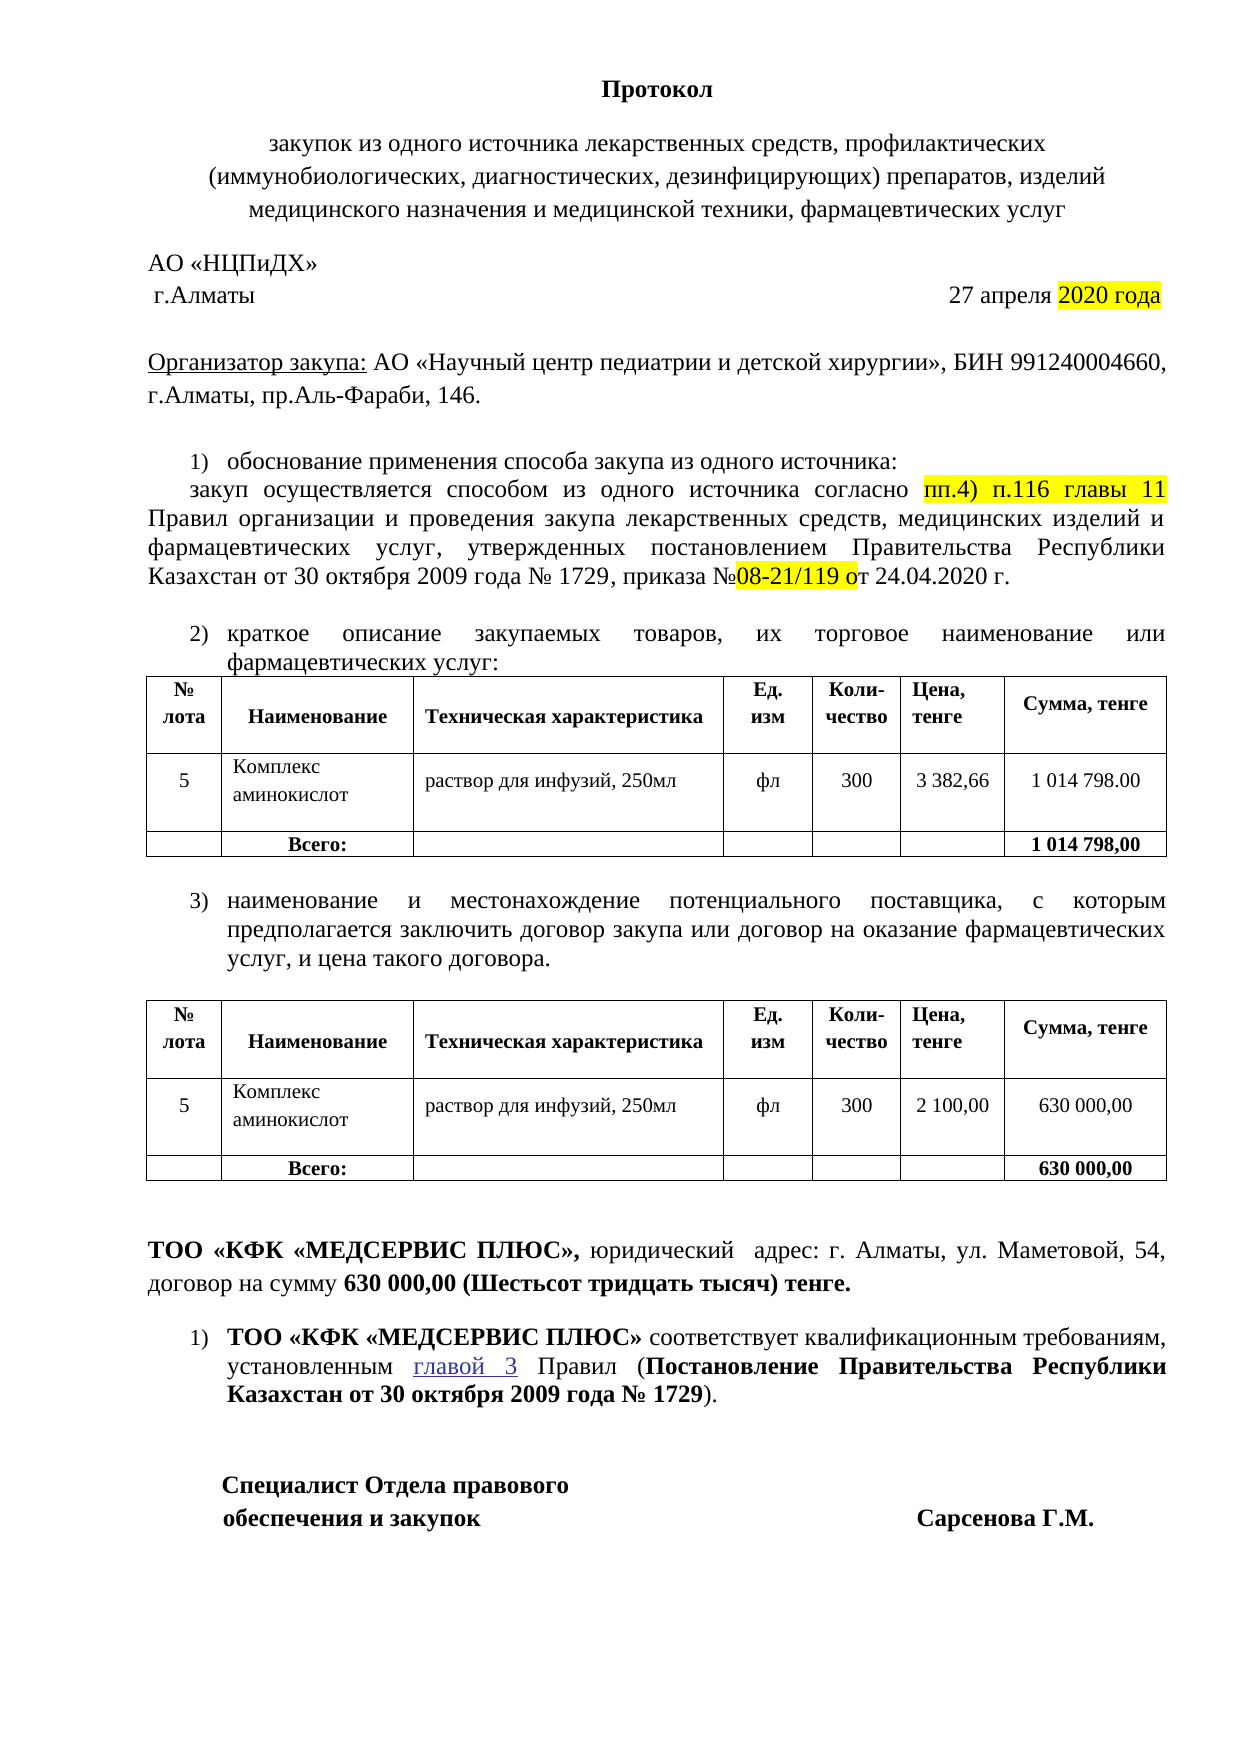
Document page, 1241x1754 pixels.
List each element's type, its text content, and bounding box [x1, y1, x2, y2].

table_header Цена, тенге [901, 1001, 1004, 1078]
table_cell раствор для инфузий, 250мл [414, 754, 723, 831]
table_cell [724, 1156, 812, 1180]
text закупок из одного источника лекарственных средств, профилактических (иммунобиологических, диагностических, дезинфицирующих) препаратов, изделий медицинского назначения и медицинской техники, фармацевтических услуг [148, 128, 1167, 222]
table_header Коли-чество [813, 677, 900, 753]
table_cell раствор для инфузий, 250мл [414, 1079, 723, 1155]
table_cell 630 000,00 [1005, 1079, 1166, 1155]
table_header Техническая характеристика [414, 1001, 723, 1078]
list ТОО «КФК «МЕДСЕРВИС ПЛЮС» соответствует квалификационным требованиям, установленным главой 3 Правил (Постановление Правительства Республики Казахстан от 30 октября 2009 года № 1729). [189, 1322, 1167, 1408]
table_header Наименование [222, 677, 413, 753]
table_header № лота [147, 677, 221, 753]
list закуп осуществляется способом из одного источника согласно пп.4) п.116 главы 11 Правил организации и проведения закупа лекарственных средств, медицинских изделий и фармацевтических услуг, утвержденных постановлением Правительства Республики Казахстан от 30 октября 2009 года № 1729, приказа №08-21/119 от 24.04.2020 г. [148, 474, 1167, 589]
table_cell [901, 832, 1004, 856]
table_cell 300 [813, 1079, 900, 1155]
table_header Сумма, тенге [1005, 677, 1166, 753]
table_cell Комплекс аминокислот [222, 754, 413, 831]
table_header Коли-чество [813, 1001, 900, 1078]
text ТОО «КФК «МЕДСЕРВИС ПЛЮС», юридический адрес: г. Алматы, ул. Маметовой, 54, договор на сумму 630 000,00 (Шестьсот тридцать тысяч) тенге. [148, 1235, 1167, 1297]
table_header Техническая характеристика [414, 677, 723, 753]
table_cell [147, 832, 221, 856]
text Протокол [148, 74, 1167, 103]
table_cell [813, 1156, 900, 1180]
table_cell [414, 832, 723, 856]
table_cell 3 382,66 [901, 754, 1004, 831]
list наименование и местонахождение потенциального поставщика, с которым предполагается заключить договор закупа или договор на оказание фармацевтических услуг, и цена такого договора. [189, 885, 1167, 972]
text Организатор закупа: АО «Научный центр педиатрии и детской хирургии», БИН 991240004660, г.Алматы, пр.Аль-Фараби, 146. [148, 347, 1167, 408]
table_cell [813, 832, 900, 856]
table_cell Комплекс аминокислот [222, 1079, 413, 1155]
table_cell фл [724, 754, 812, 831]
text обеспечения и закупок Сарсенова Г.М. [148, 1503, 1167, 1532]
text г.Алматы 27 апреля 2020 года [148, 281, 1058, 309]
table_header Цена, тенге [901, 677, 1004, 753]
list обоснование применения способа закупа из одного источника: [189, 446, 1167, 474]
table_cell фл [724, 1079, 812, 1155]
text Специалист Отдела правового [221, 1470, 1167, 1499]
table_cell Всего: [222, 832, 413, 856]
table_cell 630 000,00 [1005, 1156, 1166, 1180]
table_cell 5 [147, 1079, 221, 1155]
table_cell 1 014 798.00 [1005, 754, 1166, 831]
table_cell [901, 1156, 1004, 1180]
table_header Сумма, тенге [1005, 1001, 1166, 1078]
table_header № лота [147, 1001, 221, 1078]
table_cell 300 [813, 754, 900, 831]
table_cell [724, 832, 812, 856]
table_header Ед. изм [724, 1001, 812, 1078]
table_cell 2 100,00 [901, 1079, 1004, 1155]
table_header Наименование [222, 1001, 413, 1078]
list краткое описание закупаемых товаров, их торговое наименование или фармацевтических услуг: [189, 618, 1167, 676]
table_cell [147, 1156, 221, 1180]
table_header Ед. изм [724, 677, 812, 753]
table_cell [414, 1156, 723, 1180]
table_cell Всего: [222, 1156, 413, 1180]
table_cell 5 [147, 754, 221, 831]
text АО «НЦПиДХ» [148, 248, 1167, 276]
table_cell 1 014 798,00 [1005, 832, 1166, 856]
